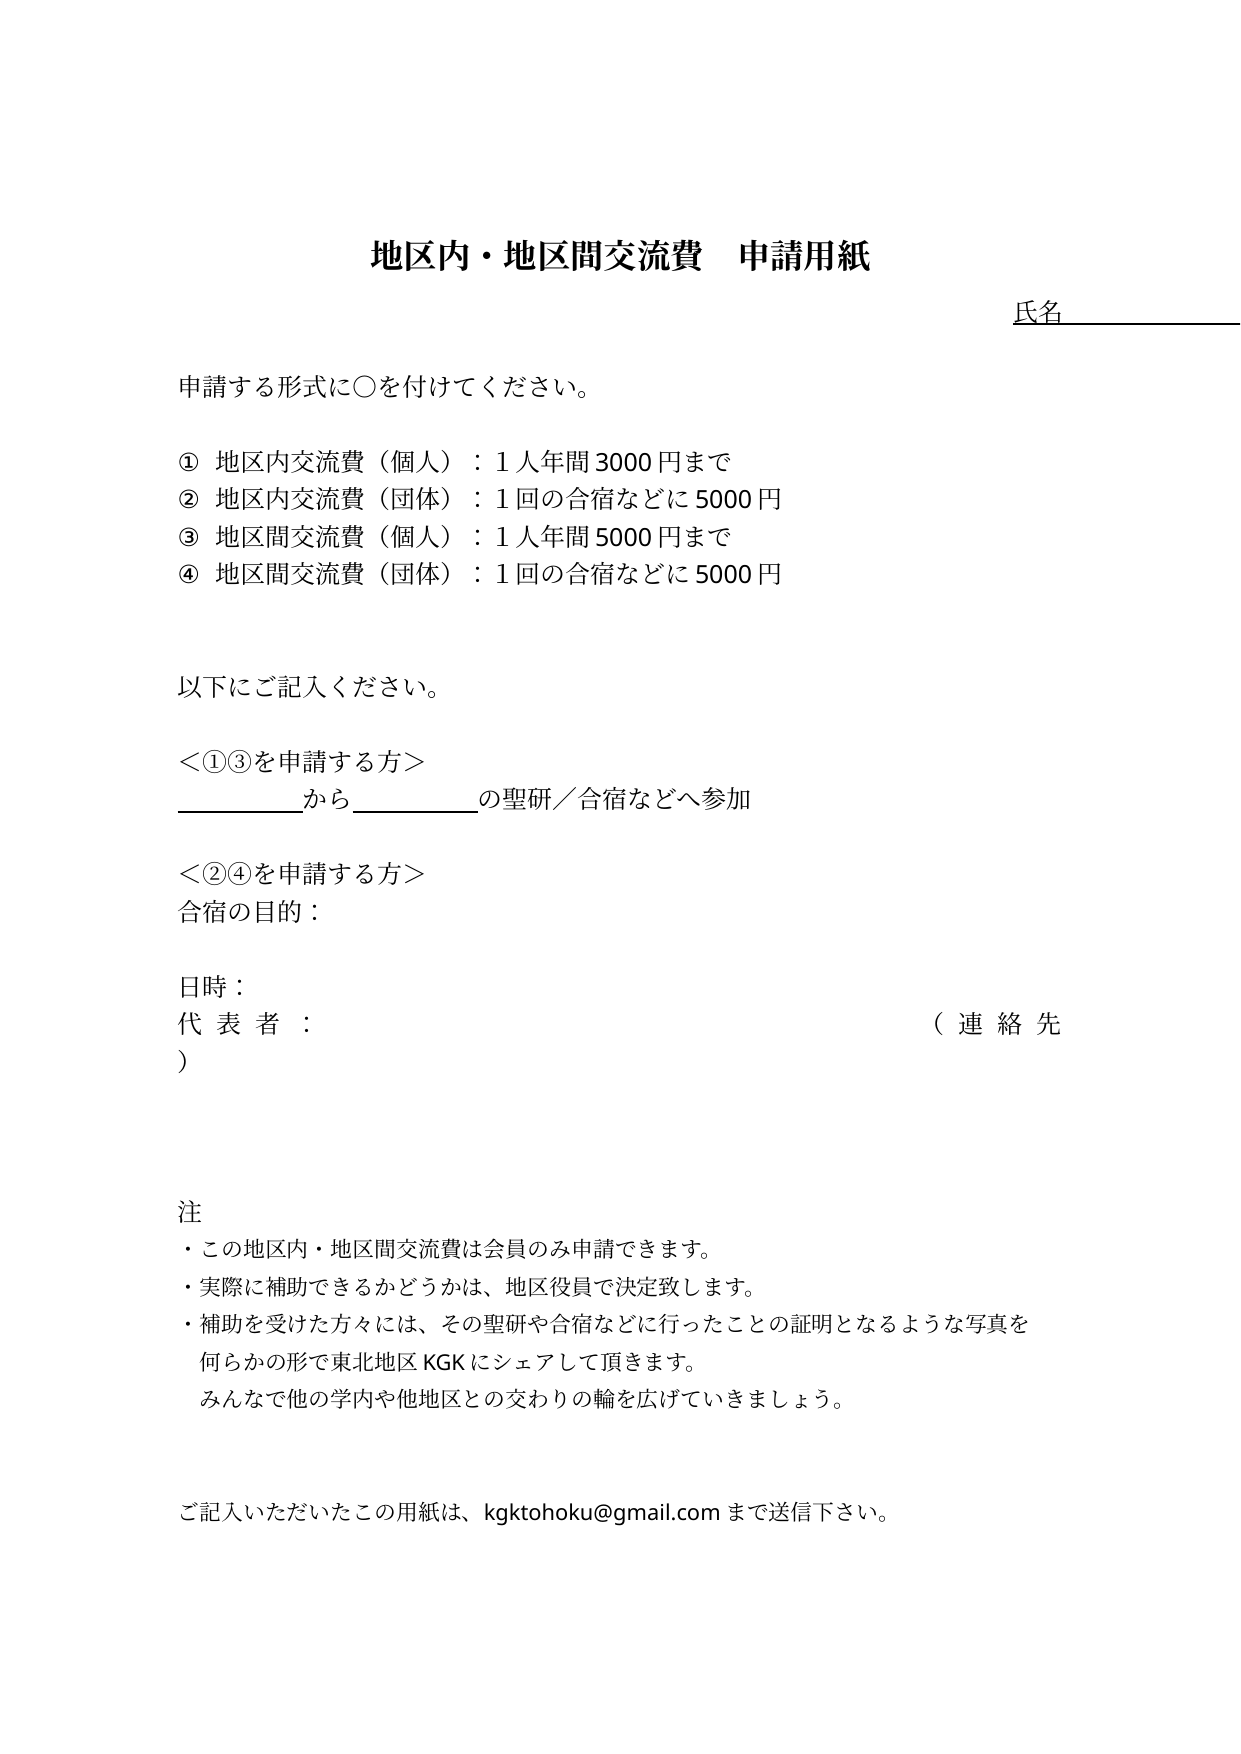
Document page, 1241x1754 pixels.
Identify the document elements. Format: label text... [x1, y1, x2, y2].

text ＜①③を申請する方＞ [177, 742, 1063, 779]
text みんなで他の学内や他地区との交わりの輪を広げていきましょう。 [199, 1379, 1063, 1417]
text 何らかの形で東北地区KGKにシェアして頂きます。 [199, 1342, 1063, 1379]
text 氏名 [177, 292, 1063, 329]
text ・補助を受けた方々には、その聖研や合宿などに行ったことの証明となるような写真を [177, 1304, 1063, 1342]
list 地区内交流費（個人）：１人年間3000円まで [177, 442, 1063, 479]
text から の聖研／合宿などへ参加 [177, 779, 1063, 817]
text 合宿の目的： [177, 892, 1063, 929]
list 地区間交流費（個人）：１人年間5000円まで [177, 517, 1063, 554]
list 地区間交流費（団体）：１回の合宿などに5000円 [177, 554, 1063, 592]
text 地区内・地区間交流費 申請用紙 [177, 217, 1063, 292]
list 地区内交流費（団体）：１回の合宿などに5000円 [177, 479, 1063, 517]
text 注 [177, 1192, 1063, 1229]
text ・実際に補助できるかどうかは、地区役員で決定致します。 [177, 1267, 1063, 1304]
text 申請する形式に○を付けてください。 [177, 367, 1063, 404]
text 代表者： （連絡先 ） [177, 1004, 1063, 1079]
text ご記入いただいたこの用紙は、kgktohoku@gmail.comまで送信下さい。 [177, 1492, 1063, 1529]
text ＜②④を申請する方＞ [177, 854, 1063, 892]
text 以下にご記入ください。 [177, 667, 1063, 704]
text ・この地区内・地区間交流費は会員のみ申請できます。 [177, 1229, 1063, 1267]
text 日時： [177, 967, 1063, 1004]
